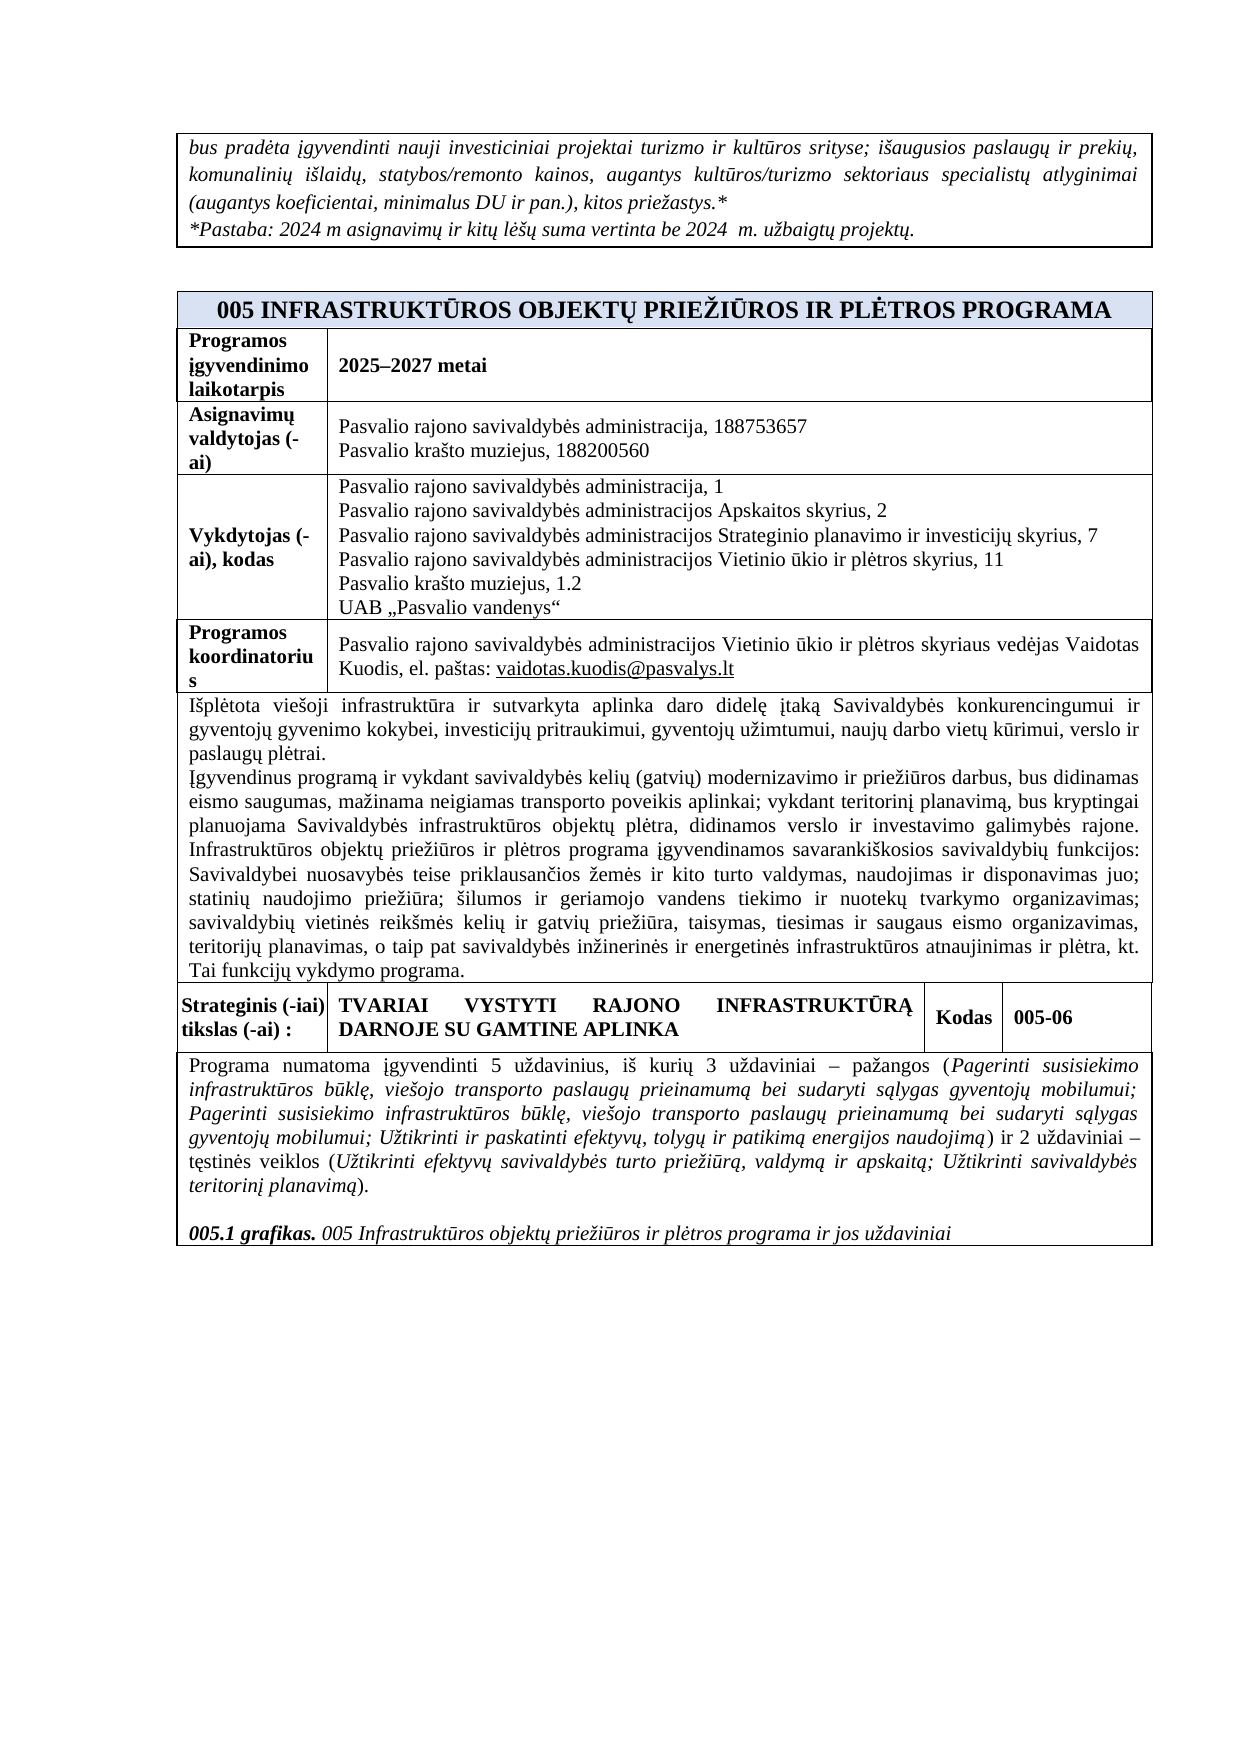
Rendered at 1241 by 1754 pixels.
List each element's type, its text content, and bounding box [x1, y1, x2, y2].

table_cell 005-06 [1003, 983, 1151, 1052]
table_cell Programos koordinatorius [178, 620, 327, 692]
table_header 005 INFRASTRUKTŪROS OBJEKTŲ PRIEŽIŪROS IR PLĖTROS PROGRAMA [178, 292, 1152, 327]
table_cell Vykdytojas (-ai), kodas [178, 475, 327, 619]
table_cell Pasvalio rajono savivaldybės administracijos Vietinio ūkio ir plėtros skyriaus vedėjas Vaidotas Kuodis, el. paštas: vaidotas.kuodis@pasvalys.lt [328, 620, 1151, 692]
table_cell TVARIAI VYSTYTI RAJONO INFRASTRUKTŪRĄ DARNOJE SU GAMTINE APLINKA [328, 983, 924, 1052]
table_cell 2025–2027 metai [328, 329, 1151, 401]
table_cell Pasvalio rajono savivaldybės administracija, 188753657 Pasvalio krašto muziejus, 188200560 [328, 402, 1152, 474]
table_cell Programos įgyvendinimo laikotarpis [178, 329, 327, 401]
table_cell Programa numatoma įgyvendinti 5 uždavinius, iš kurių 3 uždaviniai – pažangos (Pagerinti susisiekimo infrastruktūros būklę, viešojo transporto paslaugų prieinamumą bei sudaryti sąlygas gyventojų mobilumui; Pagerinti susisiekimo infrastruktūros būklę, viešojo transporto paslaugų prieinamumą bei sudaryti sąlygas gyventojų mobilumui; Užtikrinti ir paskatinti efektyvų, tolygų ir patikimą energijos naudojimą) ir 2 uždaviniai – tęstinės veiklos (Užtikrinti efektyvų savivaldybės turto priežiūrą, valdymą ir apskaitą; Užtikrinti savivaldybės teritorinį planavimą). 005.1 grafikas. 005 Infrastruktūros objektų priežiūros ir plėtros programa ir jos uždaviniai [178, 1053, 1151, 1245]
table_cell Kodas [925, 983, 1002, 1052]
table_cell Pasvalio rajono savivaldybės administracija, 1 Pasvalio rajono savivaldybės administracijos Apskaitos skyrius, 2 Pasvalio rajono savivaldybės administracijos Strateginio planavimo ir investicijų skyrius, 7 Pasvalio rajono savivaldybės administracijos Vietinio ūkio ir plėtros skyrius, 11 Pasvalio krašto muziejus, 1.2 UAB „Pasvalio vandenys“ [328, 475, 1152, 619]
table_cell Strateginis (-iai) tikslas (-ai) : [178, 983, 327, 1052]
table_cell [178, 134, 1151, 246]
table_cell Asignavimų valdytojas (-ai) [178, 402, 327, 474]
table_cell Išplėtota viešoji infrastruktūra ir sutvarkyta aplinka daro didelę įtaką Savivaldybės konkurencingumui ir gyventojų gyvenimo kokybei, investicijų pritraukimui, gyventojų užimtumui, naujų darbo vietų kūrimui, verslo ir paslaugų plėtrai. Įgyvendinus programą ir vykdant savivaldybės kelių (gatvių) modernizavimo ir priežiūros darbus, bus didinamas eismo saugumas, mažinama neigiamas transporto poveikis aplinkai; vykdant teritorinį planavimą, bus kryptingai planuojama Savivaldybės infrastruktūros objektų plėtra, didinamos verslo ir investavimo galimybės rajone. Infrastruktūros objektų priežiūros ir plėtros programa įgyvendinamos savarankiškosios savivaldybių funkcijos: Savivaldybei nuosavybės teise priklausančios žemės ir kito turto valdymas, naudojimas ir disponavimas juo; statinių naudojimo priežiūra; šilumos ir geriamojo vandens tiekimo ir nuotekų tvarkymo organizavimas; savivaldybių vietinės reikšmės kelių ir gatvių priežiūra, taisymas, tiesimas ir saugaus eismo organizavimas, teritorijų planavimas, o taip pat savivaldybės inžinerinės ir energetinės infrastruktūros atnaujinimas ir plėtra, kt. Tai funkcijų vykdymo programa. [178, 693, 1152, 982]
